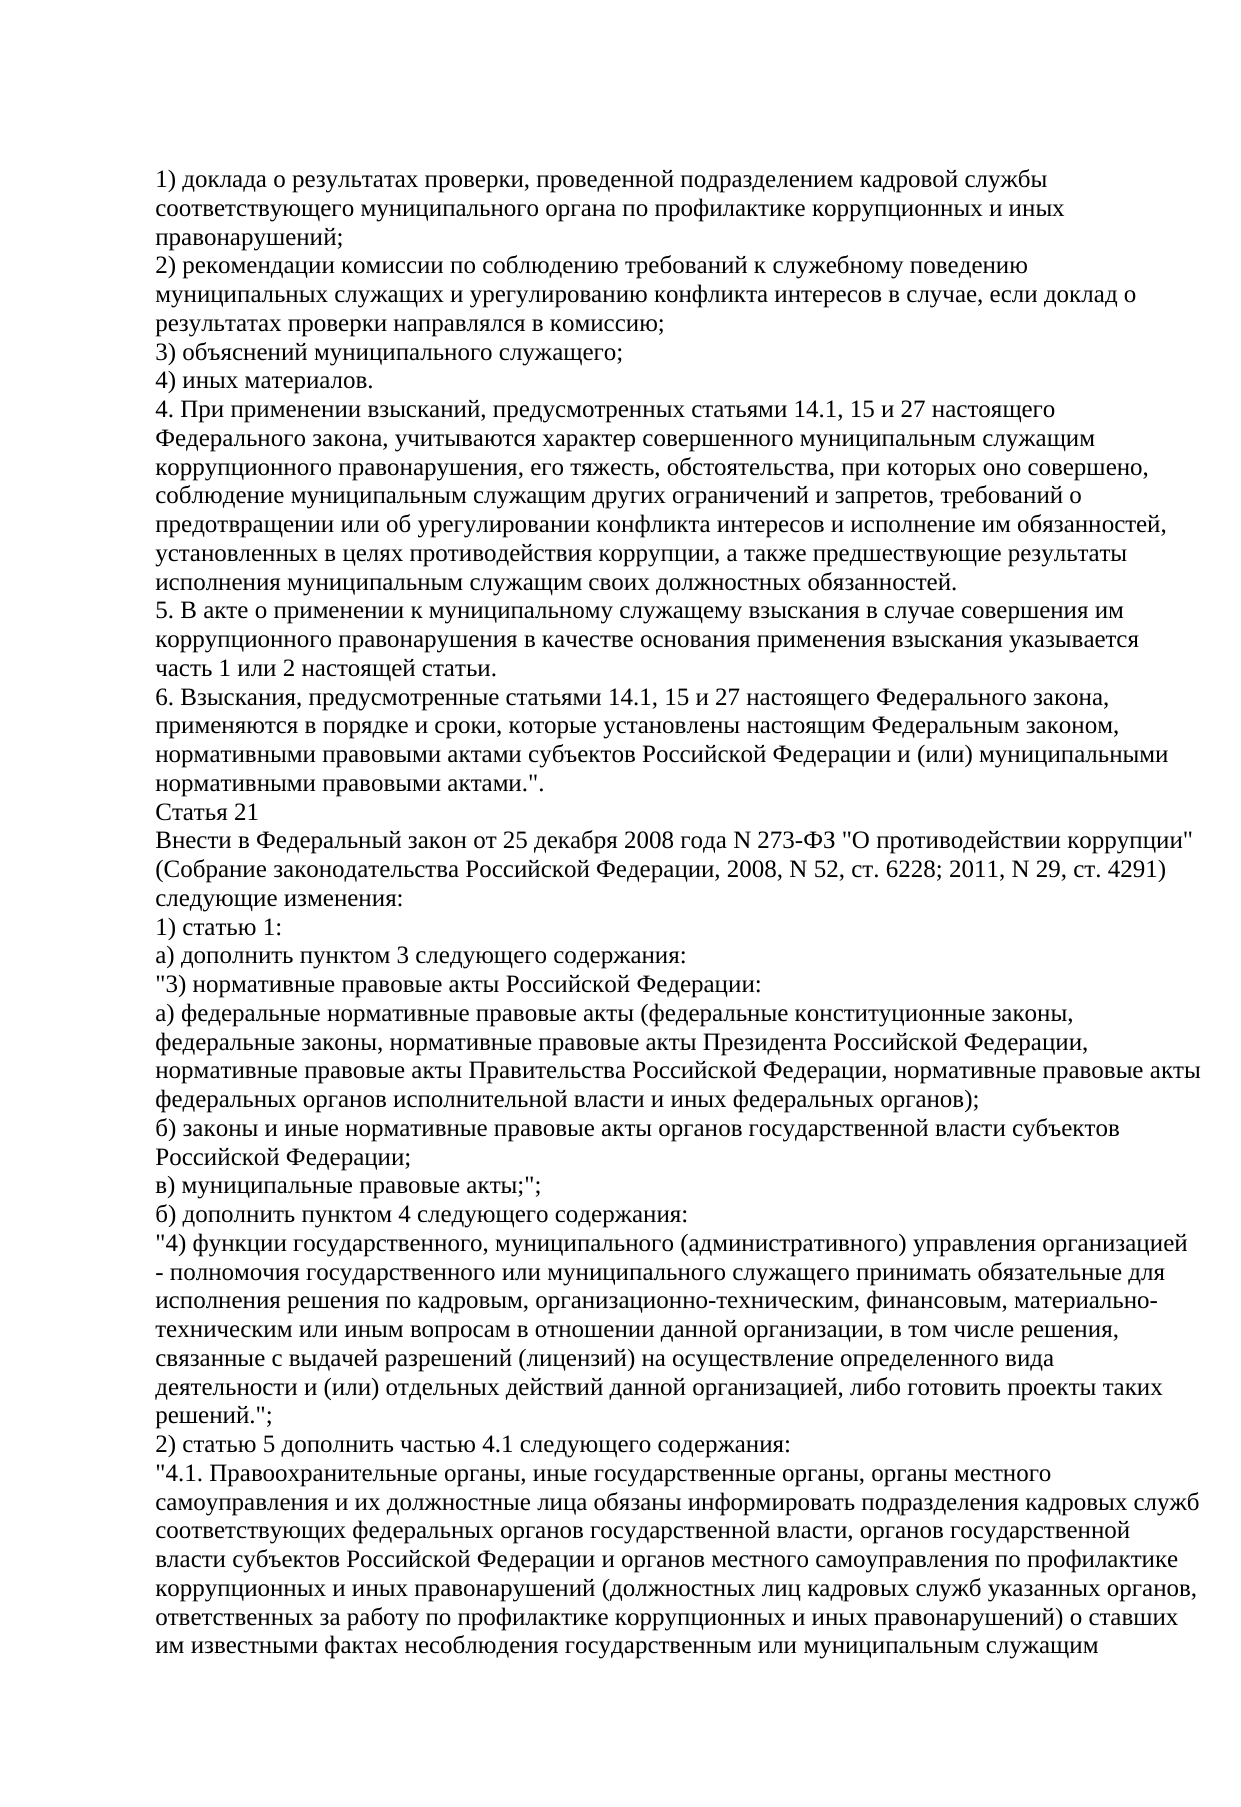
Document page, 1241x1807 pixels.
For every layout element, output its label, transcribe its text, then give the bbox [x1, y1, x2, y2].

text Внести в Федеральный закон от 25 декабря 2008 года N 273-ФЗ "О противодействии коррупции" (Собрание законодательства Российской Федерации, 2008, N 52, ст. 6228; 2011, N 29, ст. 4291) следующие изменения: [155, 826, 1202, 912]
text "4) функции государственного, муниципального (административного) управления организацией - полномочия государственного или муниципального служащего принимать обязательные для исполнения решения по кадровым, организационно-техническим, финансовым, материально-техническим или иным вопросам в отношении данной организации, в том числе решения, связанные с выдачей разрешений (лицензий) на осуществление определенного вида деятельности и (или) отдельных действий данной организацией, либо готовить проекты таких решений."; [155, 1228, 1202, 1429]
text а) федеральные нормативные правовые акты (федеральные конституционные законы, федеральные законы, нормативные правовые акты Президента Российской Федерации, нормативные правовые акты Правительства Российской Федерации, нормативные правовые акты федеральных органов исполнительной власти и иных федеральных органов); [155, 998, 1202, 1113]
text 1) доклада о результатах проверки, проведенной подразделением кадровой службы соответствующего муниципального органа по профилактике коррупционных и иных правонарушений; [155, 164, 1202, 251]
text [155, 1458, 1202, 1659]
text б) дополнить пунктом 4 следующего содержания: [155, 1199, 1202, 1228]
text а) дополнить пунктом 3 следующего содержания: [155, 941, 1202, 969]
text 6. Взыскания, предусмотренные статьями 14.1, 15 и 27 настоящего Федерального закона, применяются в порядке и сроки, которые установлены настоящим Федеральным законом, нормативными правовыми актами субъектов Российской Федерации и (или) муниципальными нормативными правовыми актами.". [155, 682, 1202, 797]
text 1) статью 1: [155, 912, 1202, 941]
text 4) иных материалов. [155, 366, 1202, 394]
text 4. При применении взысканий, предусмотренных статьями 14.1, 15 и 27 настоящего Федерального закона, учитываются характер совершенного муниципальным служащим коррупционного правонарушения, его тяжесть, обстоятельства, при которых оно совершено, соблюдение муниципальным служащим других ограничений и запретов, требований о предотвращении или об урегулировании конфликта интересов и исполнение им обязанностей, установленных в целях противодействия коррупции, а также предшествующие результаты исполнения муниципальным служащим своих должностных обязанностей. [155, 394, 1202, 596]
text б) законы и иные нормативные правовые акты органов государственной власти субъектов Российской Федерации; [155, 1113, 1202, 1171]
text "3) нормативные правовые акты Российской Федерации: [155, 969, 1202, 998]
text Статья 21 [155, 797, 1202, 826]
text 2) статью 5 дополнить частью 4.1 следующего содержания: [155, 1429, 1202, 1458]
text 5. В акте о применении к муниципальному служащему взыскания в случае совершения им коррупционного правонарушения в качестве основания применения взыскания указывается часть 1 или 2 настоящей статьи. [155, 596, 1202, 682]
text в) муниципальные правовые акты;"; [155, 1171, 1202, 1199]
text 2) рекомендации комиссии по соблюдению требований к служебному поведению муниципальных служащих и урегулированию конфликта интересов в случае, если доклад о результатах проверки направлялся в комиссию; [155, 251, 1202, 337]
text 3) объяснений муниципального служащего; [155, 337, 1202, 366]
